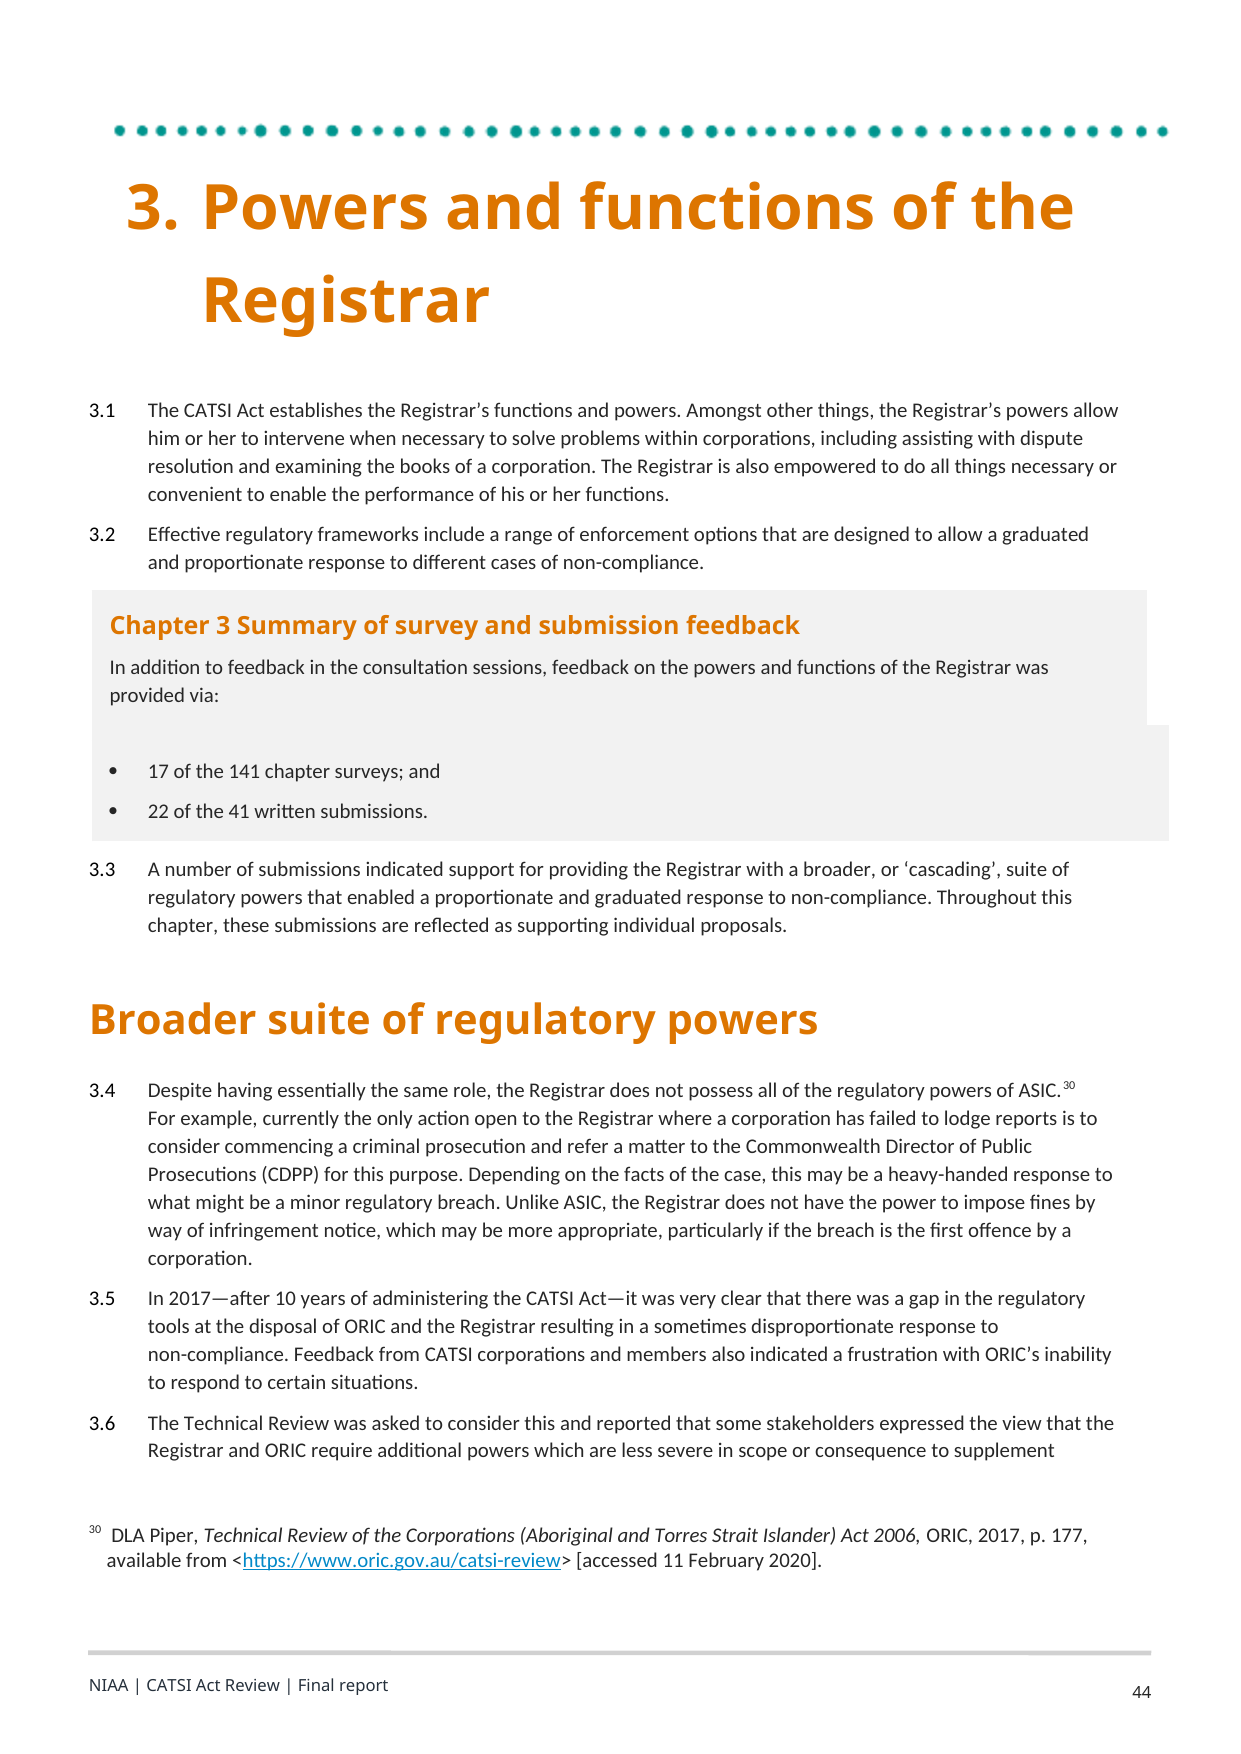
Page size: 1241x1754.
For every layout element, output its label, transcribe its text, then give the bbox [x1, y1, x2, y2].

list Despite having essentially the same role, the Registrar does not possess all of the regulatory powers of ASIC. For example, currently the only action open to the Registrar where a corporation has failed to lodge reports is to consider commencing a criminal prosecution and refer a matter to the Commonwealth Director of Public Prosecutions (CDPP) for this purpose. Depending on the facts of the case, this may be a heavy-handed response to what might be a minor regulatory breach. Unlike ASIC, the Registrar does not have the power to impose fines by way of infringement notice, which may be more appropriate, particularly if the breach is the first offence by a corporation. [89, 1078, 1122, 1271]
list A number of submissions indicated support for providing the Registrar with a broader, or ‘cascading’, suite of regulatory powers that enabled a proportionate and graduated response to non-compliance. Throughout this chapter, these submissions are reflected as supporting individual proposals. [89, 856, 1122, 938]
subtitle Powers and functions of the Registrar [126, 162, 1122, 341]
text In addition to feedback in the consultation sessions, feedback on the powers and functions of the Registrar was provided via: [93, 636, 1146, 724]
list Effective regulatory frameworks include a range of enforcement options that are designed to allow a graduated and proportionate response to different cases of non-compliance. [89, 522, 1122, 575]
subtitle Broader suite of regulatory powers [89, 990, 1122, 1047]
text 17 of the 141 chapter surveys; and [93, 741, 1168, 781]
text 22 of the 41 written submissions. [93, 781, 1168, 840]
subtitle Chapter 3 Summary of survey and submission feedback [93, 591, 1146, 636]
picture [113, 115, 1177, 146]
list In 2017—after 10 years of administering the CATSI Act—it was very clear that there was a gap in the regulatory tools at the disposal of ORIC and the Registrar resulting in a sometimes disproportionate response to non-compliance. Feedback from CATSI corporations and members also indicated a frustration with ORIC’s inability to respond to certain situations. [89, 1286, 1122, 1395]
list The CATSI Act establishes the Registrar’s functions and powers. Amongst other things, the Registrar’s powers allow him or her to intervene when necessary to solve problems within corporations, including assisting with dispute resolution and examining the books of a corporation. The Registrar is also empowered to do all things necessary or convenient to enable the performance of his or her functions. [89, 397, 1122, 507]
